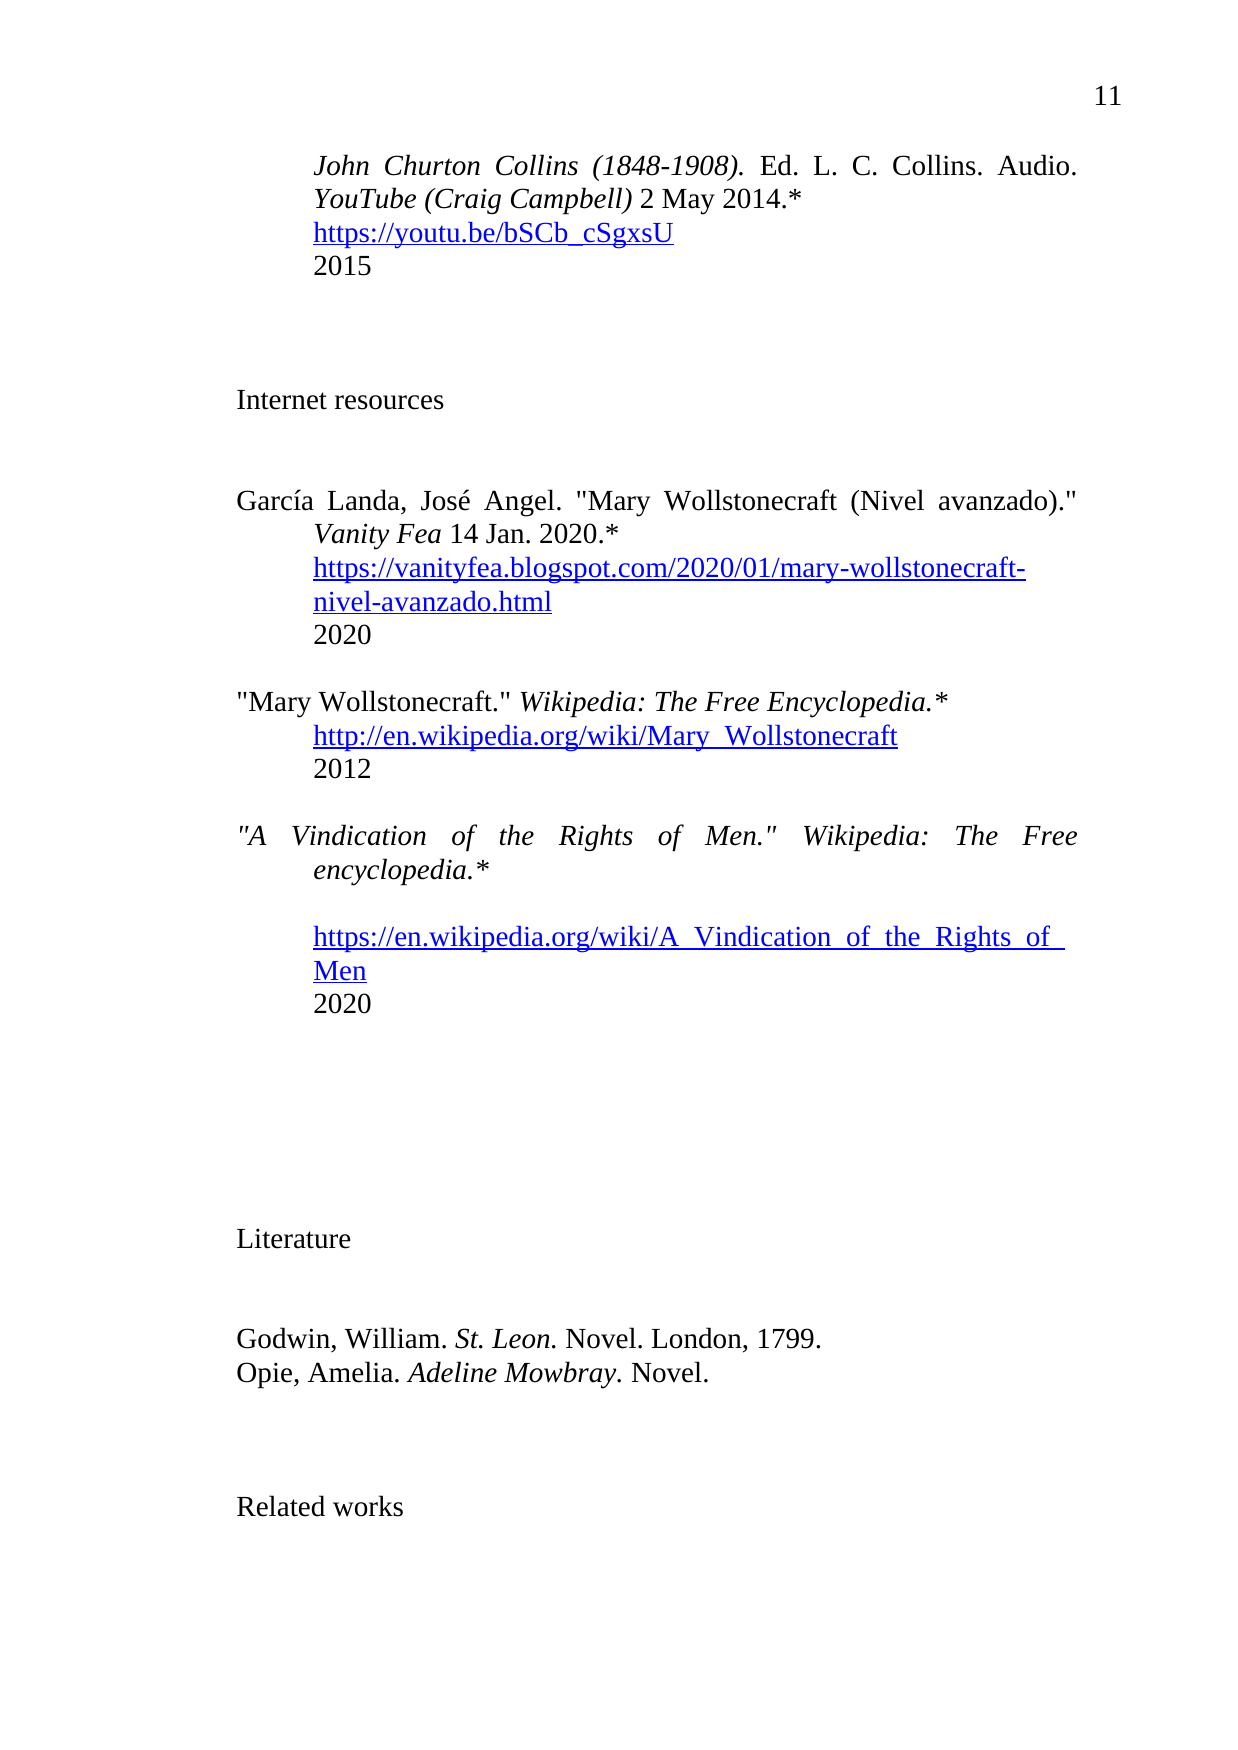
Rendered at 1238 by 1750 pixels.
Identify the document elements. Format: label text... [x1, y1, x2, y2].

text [236, 148, 1078, 215]
text "Mary Wollstonecraft." Wikipedia: The Free Encyclopedia.* [236, 684, 1078, 718]
text 2020 [236, 986, 1078, 1020]
text http://en.wikipedia.org/wiki/Mary_Wollstonecraft [236, 718, 1078, 751]
text 2020 [236, 617, 1078, 651]
text https://vanityfea.blogspot.com/2020/01/mary-wollstonecraft-nivel-avanzado.html [236, 550, 1078, 617]
text Opie, Amelia. Adeline Mowbray. Novel. [236, 1355, 1078, 1389]
text García Landa, José Angel. "Mary Wollstonecraft (Nivel avanzado)." Vanity Fea 14 Jan. 2020.* [236, 483, 1078, 550]
text 2015 [236, 248, 1078, 282]
text Related works [236, 1489, 1078, 1523]
text Internet resources [236, 382, 1078, 416]
text 2012 [236, 751, 1078, 785]
text https://youtu.be/bSCb_cSgxsU [236, 215, 1078, 248]
text Godwin, William. St. Leon. Novel. London, 1799. [236, 1322, 1078, 1355]
text "A Vindication of the Rights of Men." Wikipedia: The Free encyclopedia.* [236, 818, 1078, 886]
text https://en.wikipedia.org/wiki/A_Vindication_of_the_Rights_of_Men [236, 886, 1078, 986]
text Literature [236, 1221, 1078, 1254]
